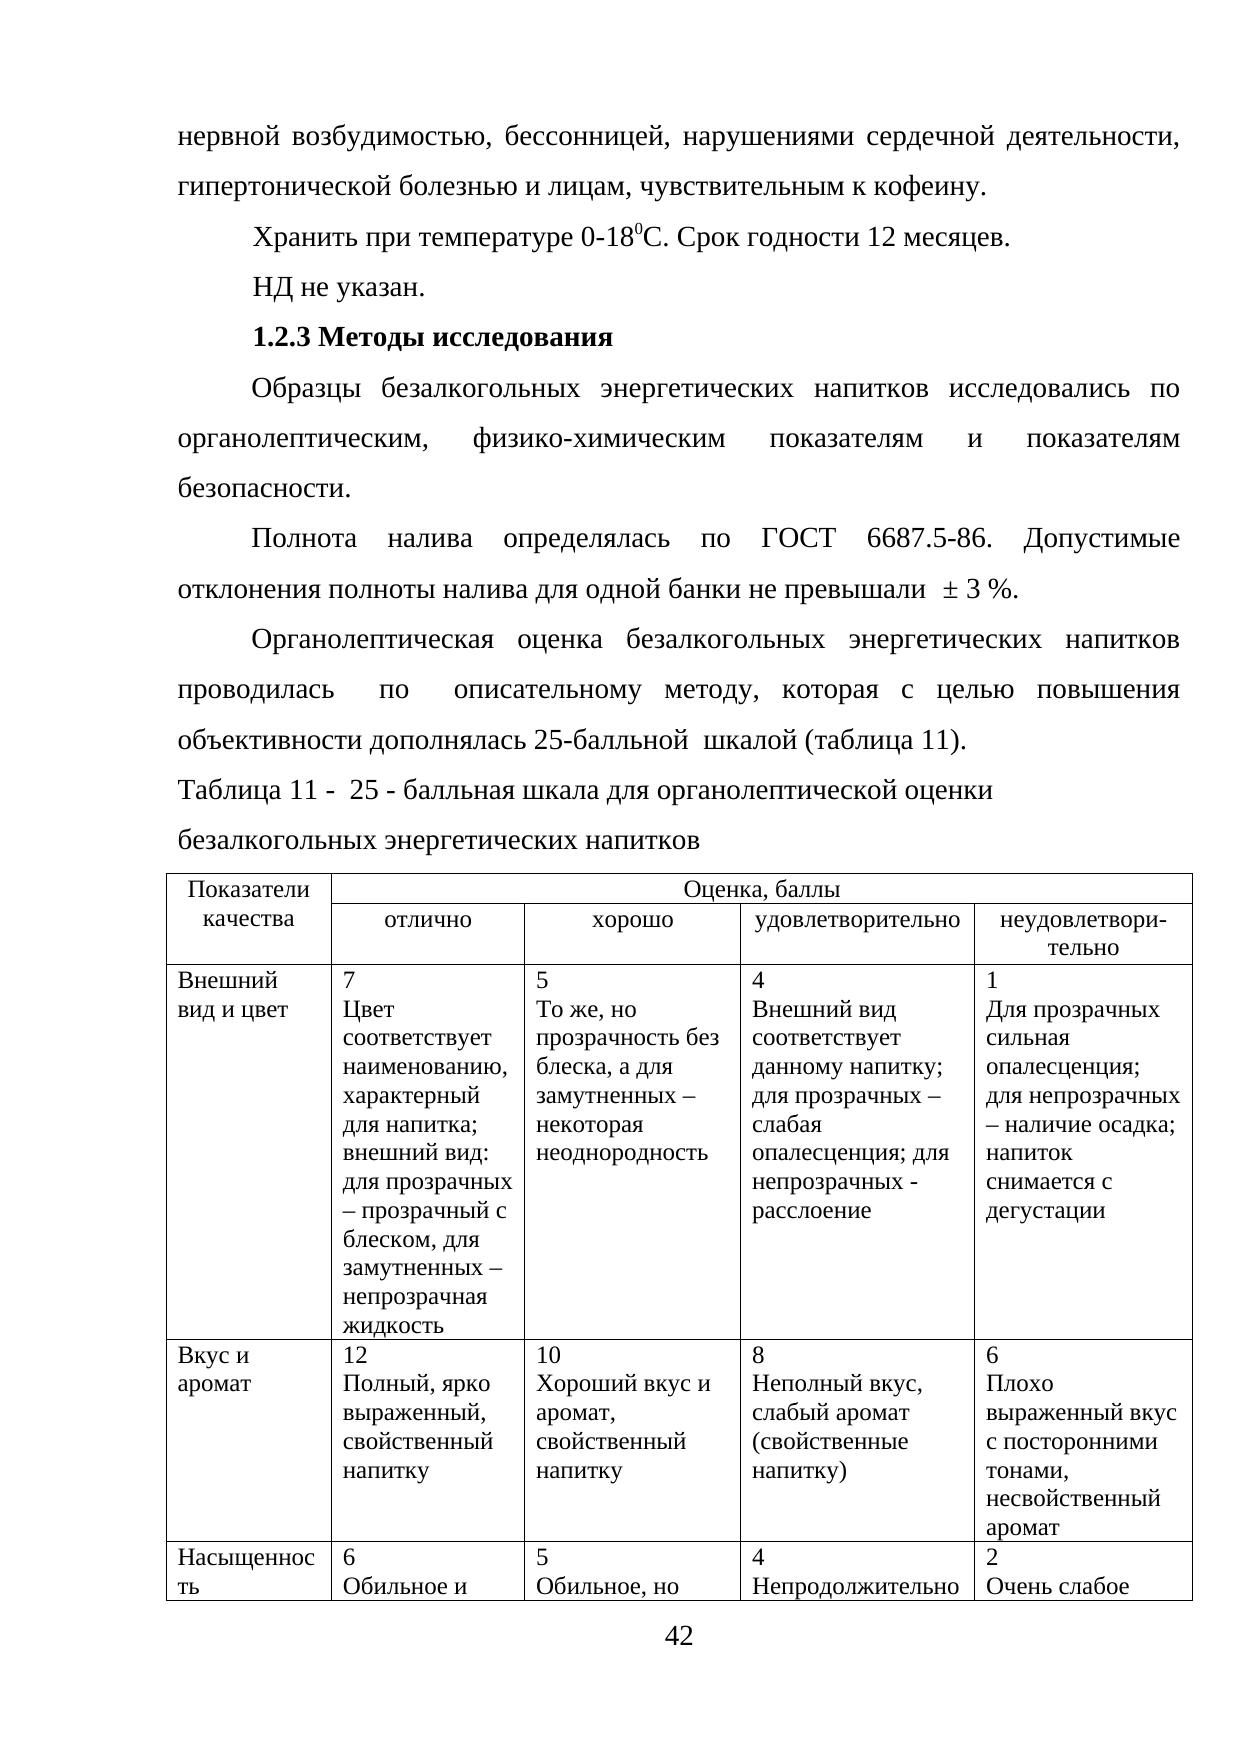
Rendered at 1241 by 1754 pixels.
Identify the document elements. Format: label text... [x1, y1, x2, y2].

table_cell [525, 1542, 740, 1599]
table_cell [741, 1542, 974, 1599]
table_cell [332, 1542, 524, 1599]
table_cell 4 Внешний вид соответствует данному напитку; для прозрачных – слабая опалесценция; для непрозрачных - расслоение [741, 965, 974, 1339]
table_cell Внешний вид и цвет [167, 965, 331, 1339]
text НД не указан. [177, 269, 1181, 303]
text 1.2.3 Методы исследования [177, 319, 1181, 353]
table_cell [975, 1542, 1192, 1599]
table_cell 1 Для прозрачных сильная опалесценция; для непрозрачных – наличие осадка; напиток снимается с дегустации [975, 965, 1192, 1339]
table_cell отлично [332, 904, 524, 964]
table_cell 6 Плохо выраженный вкус с посторонними тонами, несвойственный аромат [975, 1340, 1192, 1541]
text Образцы безалкогольных энергетических напитков исследовались по органолептическим, физико-химическим показателям и показателям безопасности. [177, 370, 1181, 504]
table_cell хорошо [525, 904, 740, 964]
text Хранить при температуре 0-180С. Срок годности 12 месяцев. [177, 219, 1181, 252]
table_header Показатели качества [167, 874, 331, 964]
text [177, 118, 1181, 202]
text Полнота налива определялась по ГОСТ 6687.5-86. Допустимые отклонения полноты налива для одной банки не превышали ± 3 %. [177, 521, 1181, 604]
table_cell 7 Цвет соответствует наименованию, характерный для напитка; внешний вид: для прозрачных – прозрачный с блеском, для замутненных – непрозрачная жидкость [332, 965, 524, 1339]
text Таблица 11 - 25 - балльная шкала для органолептической оценки безалкогольных энергетических напитков [177, 772, 1181, 856]
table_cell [167, 1542, 331, 1599]
table_cell удовлетворительно [741, 904, 974, 964]
table_cell 10 Хороший вкус и аромат, свойственный напитку [525, 1340, 740, 1541]
table_cell неудовлетвори-тельно [975, 904, 1192, 964]
table_header Оценка, баллы [332, 874, 1192, 903]
table_cell Вкус и аромат [167, 1340, 331, 1541]
table_cell 12 Полный, ярко выраженный, свойственный напитку [332, 1340, 524, 1541]
table_cell 5 То же, но прозрачность без блеска, а для замутненных – некоторая неоднородность [525, 965, 740, 1339]
text Органолептическая оценка безалкогольных энергетических напитков проводилась по описательному методу, которая с целью повышения объективности дополнялась 25-балльной шкалой (таблица 11). [177, 621, 1181, 755]
table_cell 8 Неполный вкус, слабый аромат (свойственные напитку) [741, 1340, 974, 1541]
